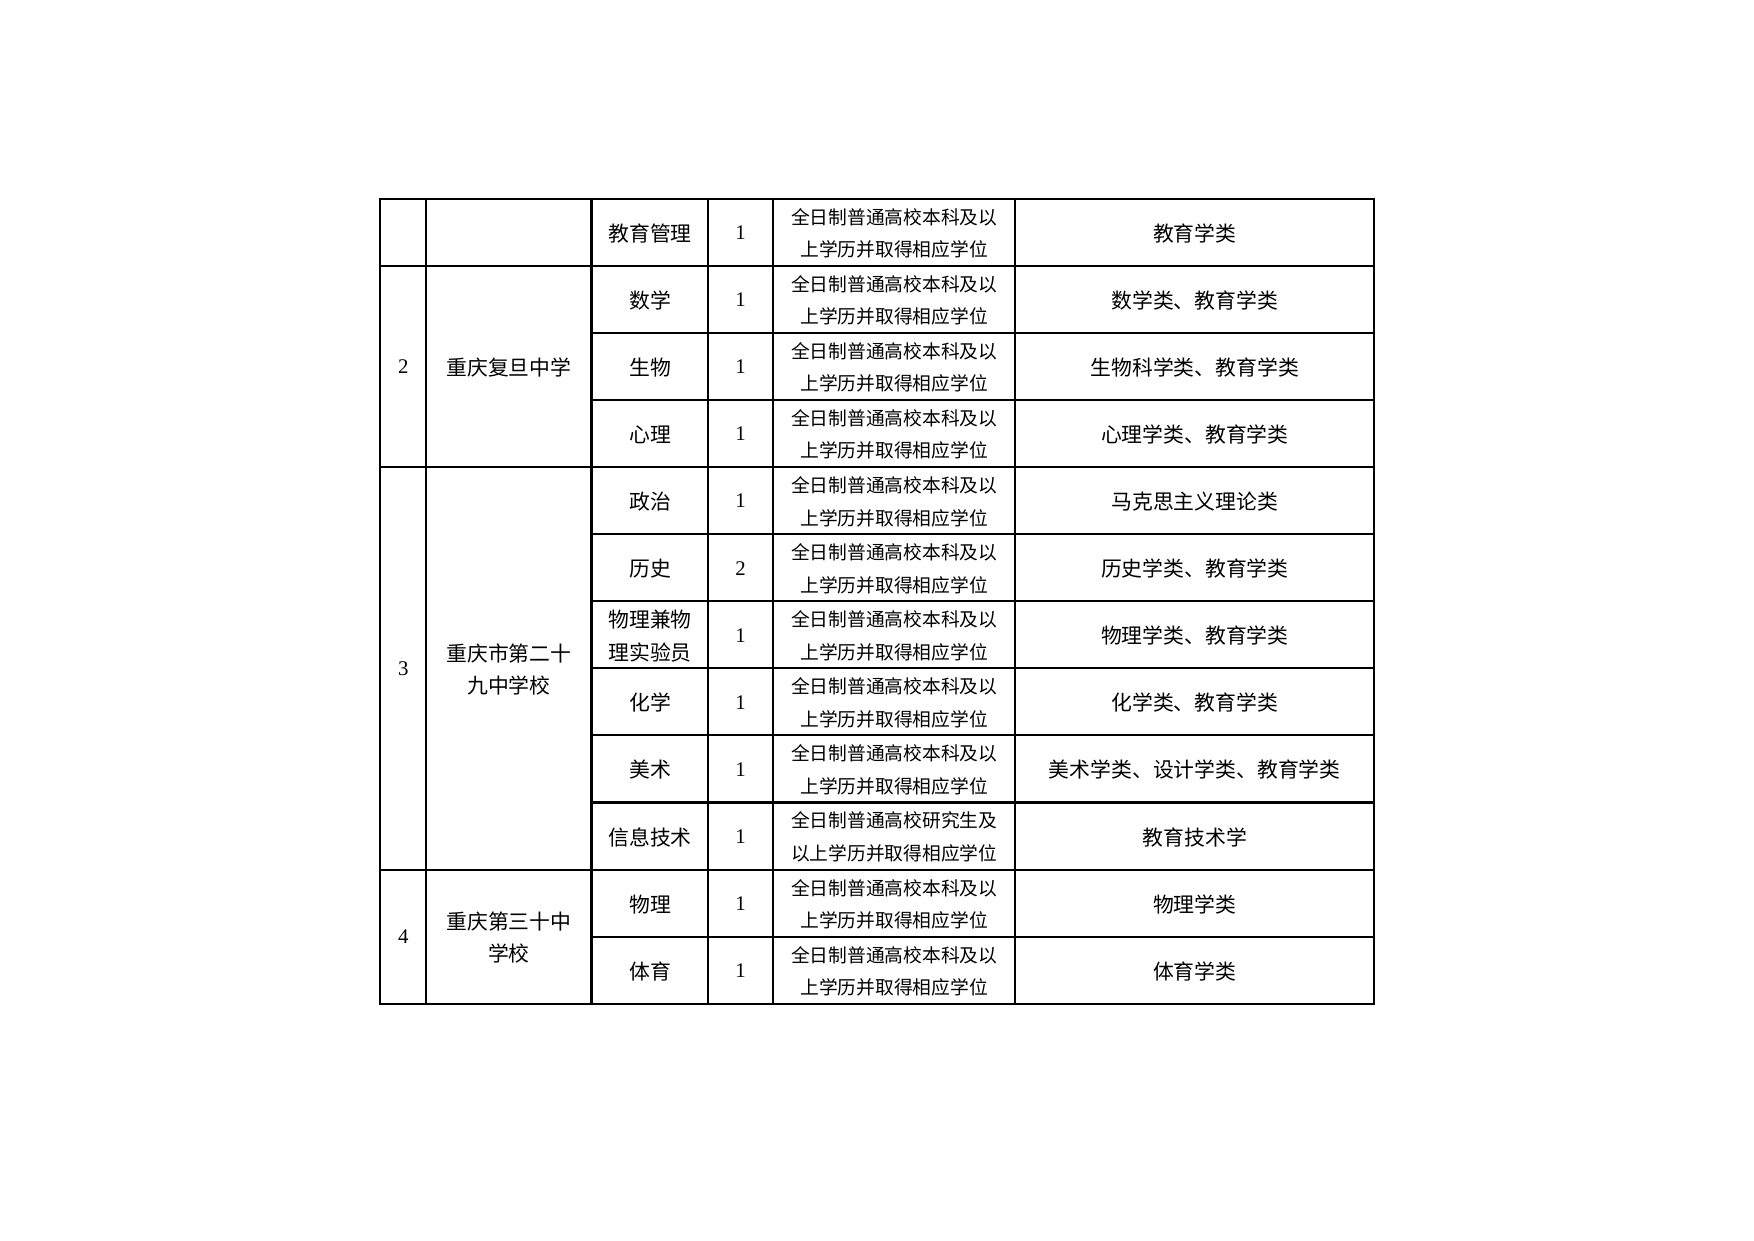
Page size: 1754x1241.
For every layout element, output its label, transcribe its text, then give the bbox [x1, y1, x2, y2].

table_cell 心理学类、教育学类 [1016, 401, 1373, 466]
table_cell 信息技术 [593, 804, 707, 868]
table_cell 重庆复旦中学 [427, 267, 590, 466]
table_cell 物理学类 [1016, 871, 1373, 936]
table_cell 全日制普通高校本科及以上学历并取得相应学位 [774, 602, 1014, 667]
table_cell 化学类、教育学类 [1016, 669, 1373, 734]
table_cell 体育 [593, 938, 707, 1003]
table_cell 体育学类 [1016, 938, 1373, 1003]
table_cell 化学 [593, 669, 707, 734]
table_cell 物理 [593, 871, 707, 936]
table_cell 1 [709, 401, 772, 466]
table_cell 1 [709, 804, 772, 868]
table_cell 美术学类、设计学类、教育学类 [1016, 736, 1373, 801]
table_cell 全日制普通高校本科及以上学历并取得相应学位 [774, 267, 1014, 332]
table_cell 生物科学类、教育学类 [1016, 334, 1373, 399]
table_cell 全日制普通高校本科及以上学历并取得相应学位 [774, 535, 1014, 600]
table_cell 1 [709, 938, 772, 1003]
table_cell 历史 [593, 535, 707, 600]
table_cell 全日制普通高校本科及以上学历并取得相应学位 [774, 736, 1014, 801]
table_cell 物理兼物理实验员 [593, 602, 707, 667]
table_cell 1 [709, 334, 772, 399]
table_cell 1 [709, 736, 772, 801]
table_cell 1 [709, 669, 772, 734]
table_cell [774, 200, 1014, 265]
table_cell 2 [381, 267, 425, 466]
table_cell 教育学类 [1016, 200, 1373, 265]
table_cell 1 [709, 200, 772, 265]
table_cell 全日制普通高校本科及以上学历并取得相应学位 [774, 871, 1014, 936]
table_cell 马克思主义理论类 [1016, 468, 1373, 533]
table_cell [774, 938, 1014, 1003]
table_cell 全日制普通高校研究生及以上学历并取得相应学位 [774, 804, 1014, 868]
table_cell 2 [709, 535, 772, 600]
table_cell 生物 [593, 334, 707, 399]
table_cell 1 [709, 871, 772, 936]
table_cell 教育技术学 [1016, 804, 1373, 868]
table_cell 政治 [593, 468, 707, 533]
table_cell 3 [381, 468, 425, 868]
table_cell 全日制普通高校本科及以上学历并取得相应学位 [774, 334, 1014, 399]
table_cell 全日制普通高校本科及以上学历并取得相应学位 [774, 401, 1014, 466]
table_cell 1 [709, 267, 772, 332]
table_cell 重庆第三十中学校 [427, 871, 590, 1003]
table_cell 美术 [593, 736, 707, 801]
table_cell 物理学类、教育学类 [1016, 602, 1373, 667]
table_cell 数学类、教育学类 [1016, 267, 1373, 332]
table_cell 1 [709, 602, 772, 667]
table_cell 4 [381, 871, 425, 1003]
table_cell 教育管理 [593, 200, 707, 265]
table_cell 1 [709, 468, 772, 533]
table_cell 全日制普通高校本科及以上学历并取得相应学位 [774, 669, 1014, 734]
table_cell 重庆市第二十九中学校 [427, 468, 590, 868]
table_cell 心理 [593, 401, 707, 466]
table_cell 数学 [593, 267, 707, 332]
table_cell 历史学类、教育学类 [1016, 535, 1373, 600]
table_cell 全日制普通高校本科及以上学历并取得相应学位 [774, 468, 1014, 533]
